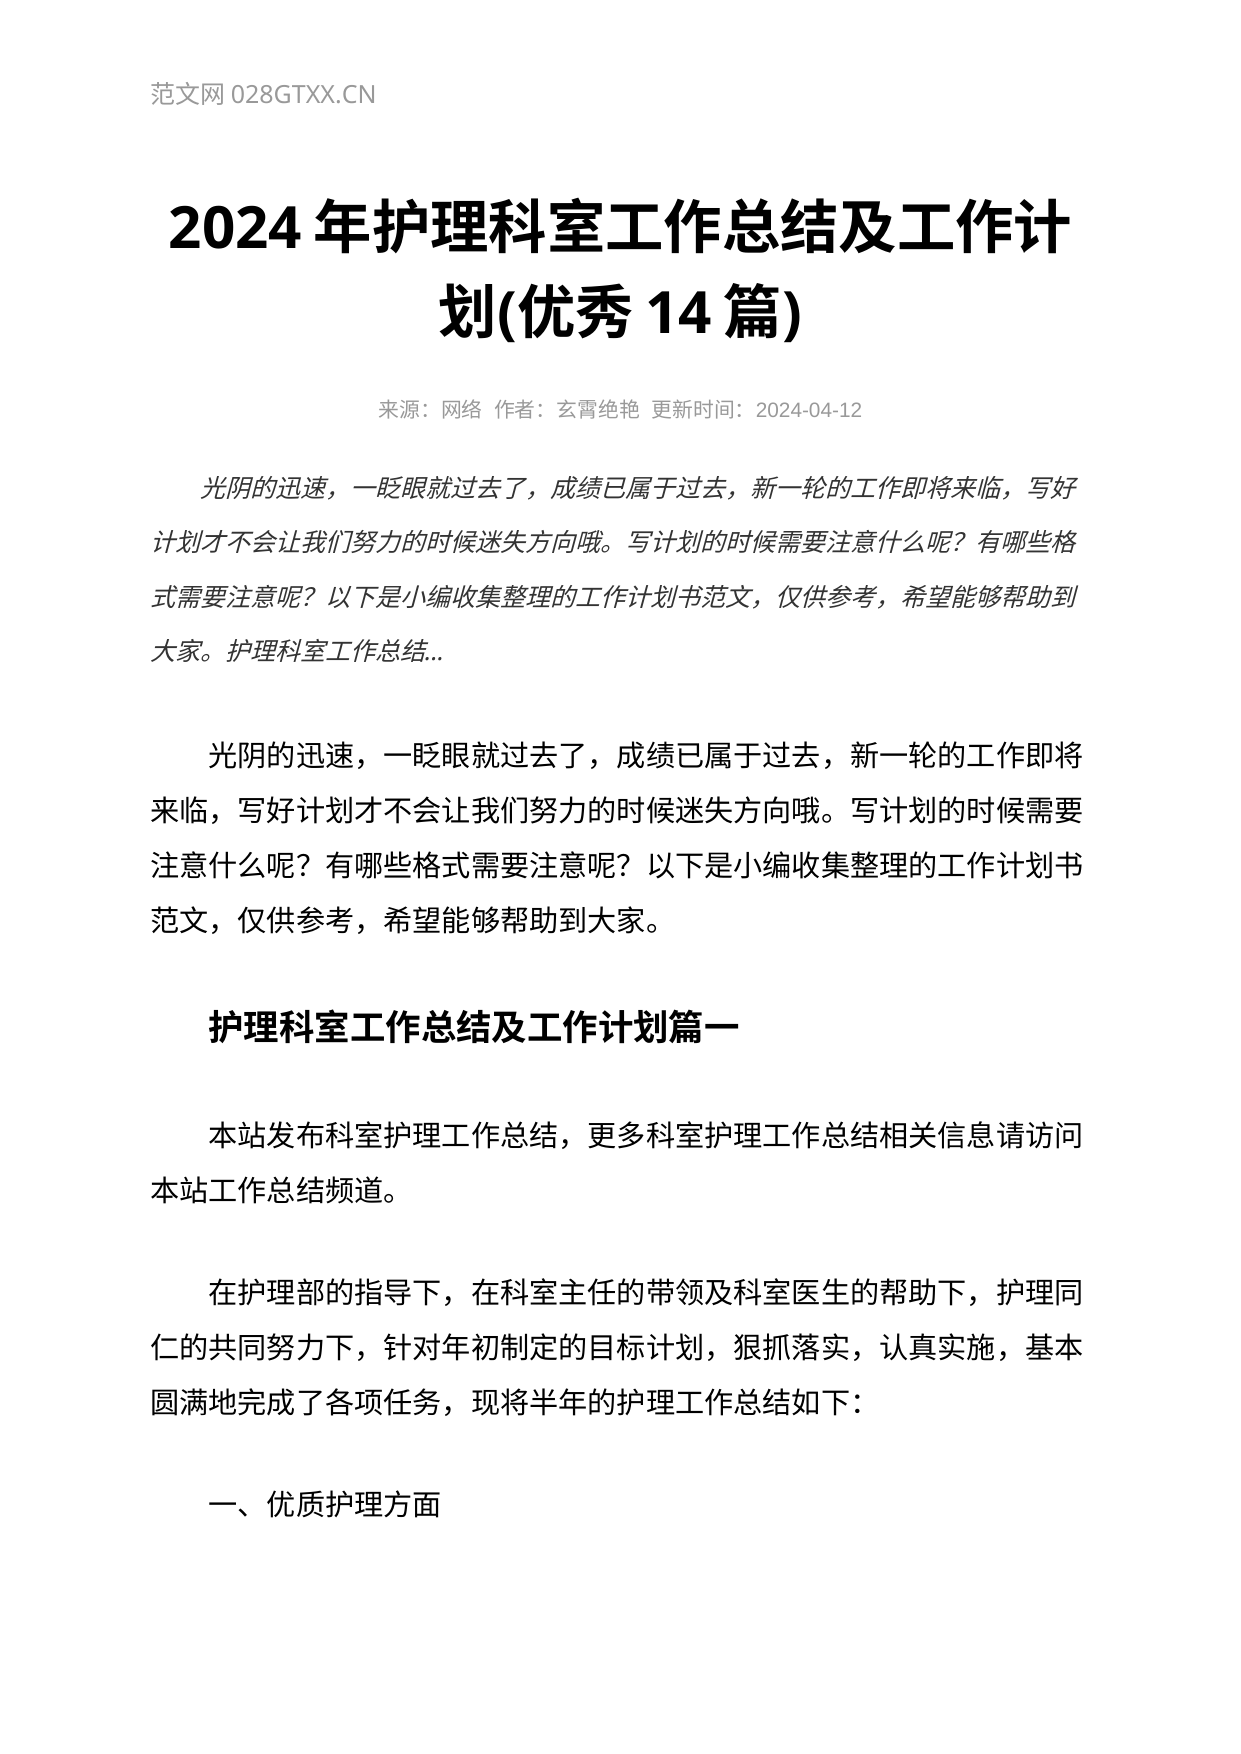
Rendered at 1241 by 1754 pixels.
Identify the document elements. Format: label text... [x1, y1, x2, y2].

text 光阴的迅速，一眨眼就过去了，成绩已属于过去，新一轮的工作即将来临，写好计划才不会让我们努力的时候迷失方向哦。写计划的时候需要注意什么呢？有哪些格式需要注意呢？以下是小编收集整理的工作计划书范文，仅供参考，希望能够帮助到大家。护理科室工作总结... [150, 468, 1090, 668]
subtitle 2024年护理科室工作总结及工作计划(优秀14篇) [150, 181, 1090, 351]
text 一、优质护理方面 [150, 1481, 1090, 1523]
text 本站发布科室护理工作总结，更多科室护理工作总结相关信息请访问本站工作总结频道。 [150, 1113, 1090, 1210]
text 光阴的迅速，一眨眼就过去了，成绩已属于过去，新一轮的工作即将来临，写好计划才不会让我们努力的时候迷失方向哦。写计划的时候需要注意什么呢？有哪些格式需要注意呢？以下是小编收集整理的工作计划书范文，仅供参考，希望能够帮助到大家。 [150, 733, 1090, 940]
text 在护理部的指导下，在科室主任的带领及科室医生的帮助下，护理同仁的共同努力下，针对年初制定的目标计划，狠抓落实，认真实施，基本圆满地完成了各项任务，现将半年的护理工作总结如下： [150, 1269, 1090, 1422]
text 来源：网络 作者：玄霄绝艳 更新时间：2024-04-12 [150, 398, 1090, 422]
text 护理科室工作总结及工作计划篇一 [150, 999, 1090, 1051]
